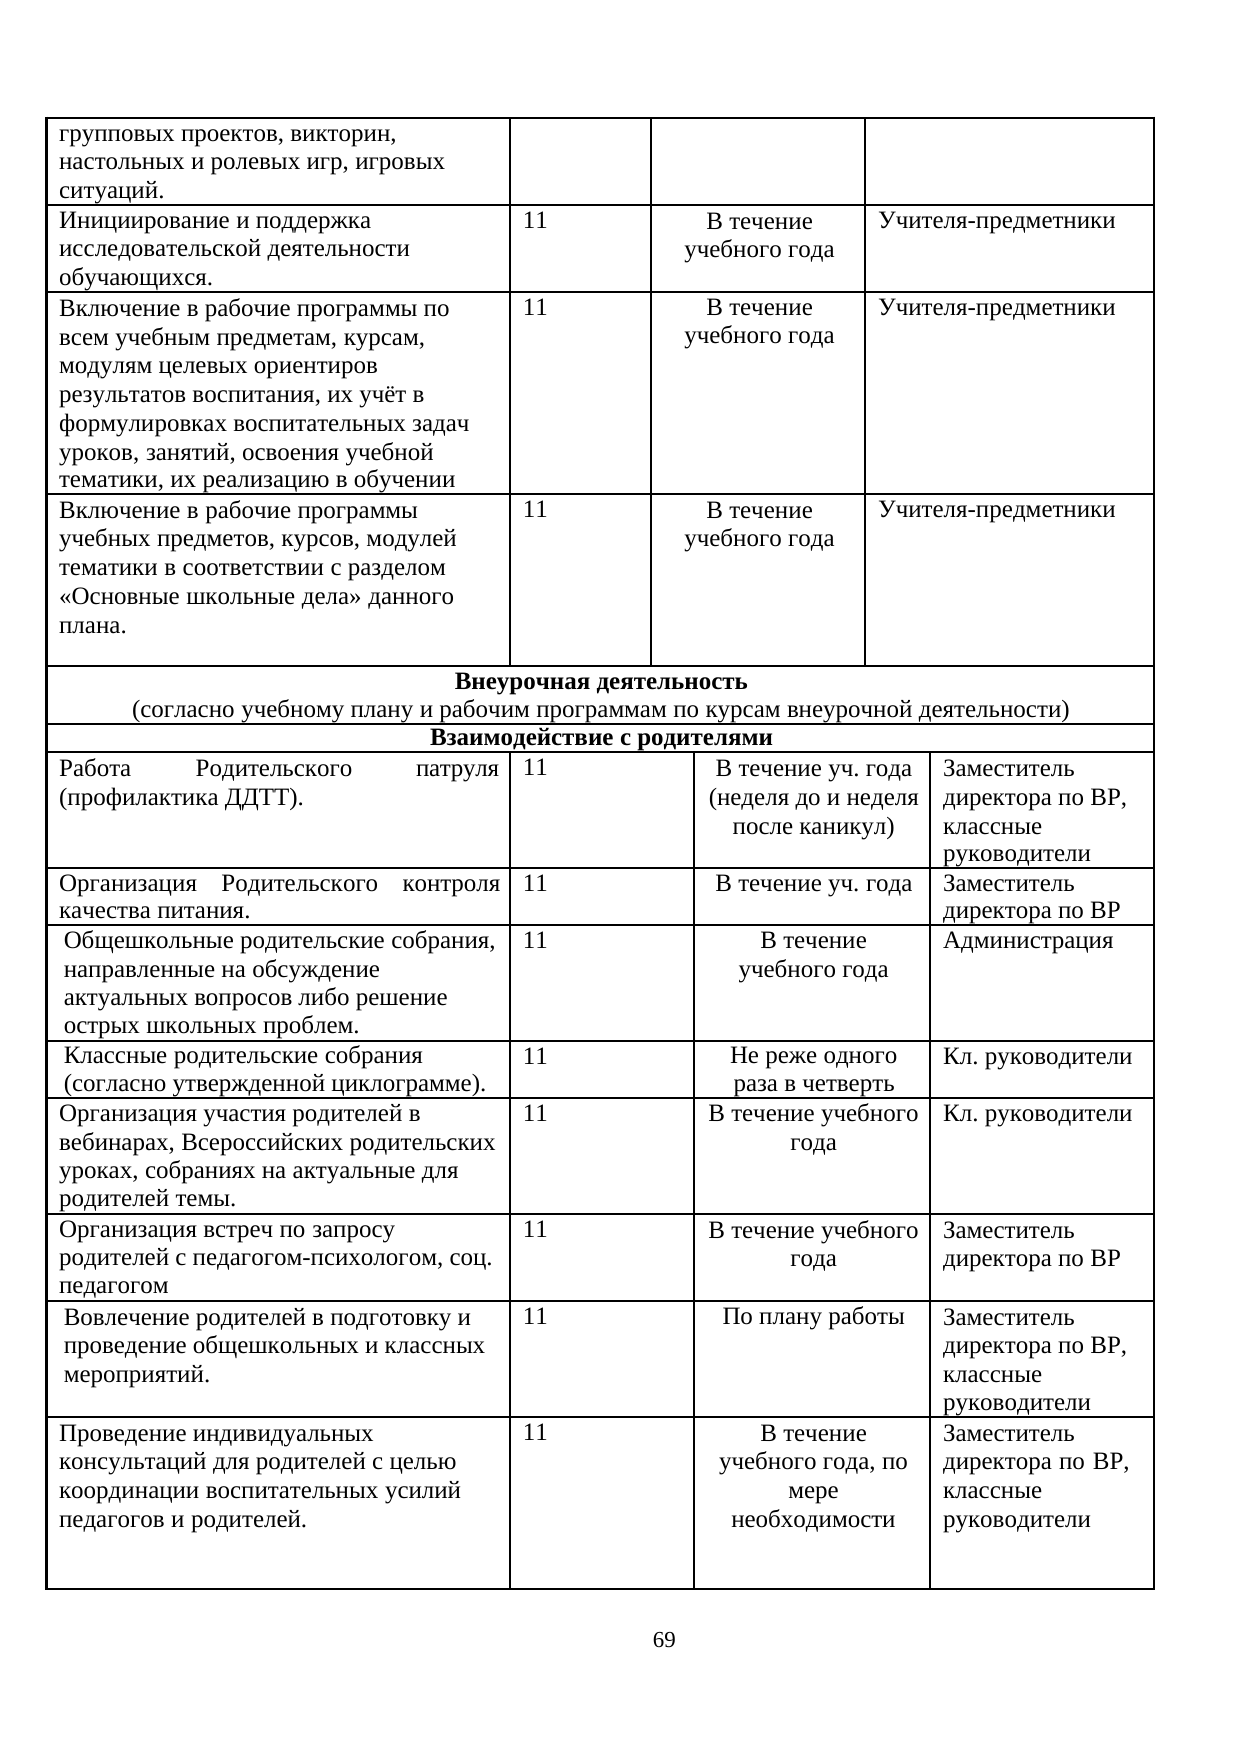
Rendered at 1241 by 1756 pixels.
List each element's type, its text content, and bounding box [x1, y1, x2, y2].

table_cell Учителя-предметники [866, 293, 1153, 493]
table_cell В течение учебного года [652, 495, 864, 665]
table_cell В течение уч. года (неделя до и неделя после каникул) [695, 753, 929, 867]
table_cell 11 [511, 869, 693, 924]
table_cell Включение в рабочие программы по всем учебным предметам, курсам, модулям целевых ориентиров результатов воспитания, их учёт в формулировках воспитательных задач уроков, занятий, освоения учебной тематики, их реализацию в обучении [48, 293, 509, 493]
table_cell В течение учебного года [695, 1215, 929, 1300]
table_cell 11 [511, 293, 650, 493]
table_cell Классные родительские собрания (согласно утвержденной циклограмме). [48, 1042, 509, 1097]
table_cell Организация участия родителей в вебинарах, Всероссийских родительских уроках, собраниях на актуальные для родителей темы. [48, 1099, 509, 1213]
table_cell Заместитель директора по ВР, классные руководители [931, 1418, 1153, 1588]
table_cell В течение учебного года, по мере необходимости [695, 1418, 929, 1588]
table_cell Заместитель директора по ВР [931, 1215, 1153, 1300]
table_cell Проведение индивидуальных консультаций для родителей с целью координации воспитательных усилий педагогов и родителей. [48, 1418, 509, 1588]
table_cell Включение в рабочие программы учебных предметов, курсов, модулей тематики в соответствии с разделом «Основные школьные дела» данного плана. [48, 495, 509, 665]
table_header [652, 119, 864, 204]
table_cell Организация Родительского контроля качества питания. [48, 869, 509, 924]
table_cell Заместитель директора по ВР, классные руководители [931, 1302, 1153, 1416]
table_cell Взаимодействие с родителями [48, 725, 1153, 751]
table_cell Учителя-предметники [866, 495, 1153, 665]
table_header [866, 119, 1153, 204]
table_cell В течение учебного года [695, 926, 929, 1040]
table_cell 11 [511, 1302, 693, 1416]
table_header групповых проектов, викторин, настольных и ролевых игр, игровых ситуаций. [48, 119, 509, 204]
table_cell Заместитель директора по ВР [931, 869, 1153, 924]
table_cell Администрация [931, 926, 1153, 1040]
table_cell Работа Родительского патруля (профилактика ДДТТ). [48, 753, 509, 867]
table_cell 11 [511, 753, 693, 867]
table_cell Внеурочная деятельность (согласно учебному плану и рабочим программам по курсам внеурочной деятельности) [48, 667, 1153, 722]
table_cell Кл. руководители [931, 1042, 1153, 1097]
table_cell Кл. руководители [931, 1099, 1153, 1213]
table_cell Инициирование и поддержка исследовательской деятельности обучающихся. [48, 206, 509, 291]
table_cell Не реже одного раза в четверть [695, 1042, 929, 1097]
table_cell 11 [511, 1042, 693, 1097]
table_cell 11 [511, 495, 650, 665]
table_cell 11 [511, 206, 650, 291]
table_cell По плану работы [695, 1302, 929, 1416]
table_cell 11 [511, 926, 693, 1040]
table_cell Организация встреч по запросу родителей с педагогом-психологом, соц. педагогом [48, 1215, 509, 1300]
table_cell Общешкольные родительские собрания, направленные на обсуждение актуальных вопросов либо решение острых школьных проблем. [48, 926, 509, 1040]
table_cell Вовлечение родителей в подготовку и проведение общешкольных и классных мероприятий. [48, 1302, 509, 1416]
table_cell В течение учебного года [652, 293, 864, 493]
table_cell 11 [511, 1099, 693, 1213]
table_header [511, 119, 650, 204]
table_cell 11 [511, 1418, 693, 1588]
table_cell Заместитель директора по ВР, классные руководители [931, 753, 1153, 867]
table_cell В течение учебного года [695, 1099, 929, 1213]
table_cell В течение учебного года [652, 206, 864, 291]
table_cell 11 [511, 1215, 693, 1300]
table_cell В течение уч. года [695, 869, 929, 924]
table_cell Учителя-предметники [866, 206, 1153, 291]
